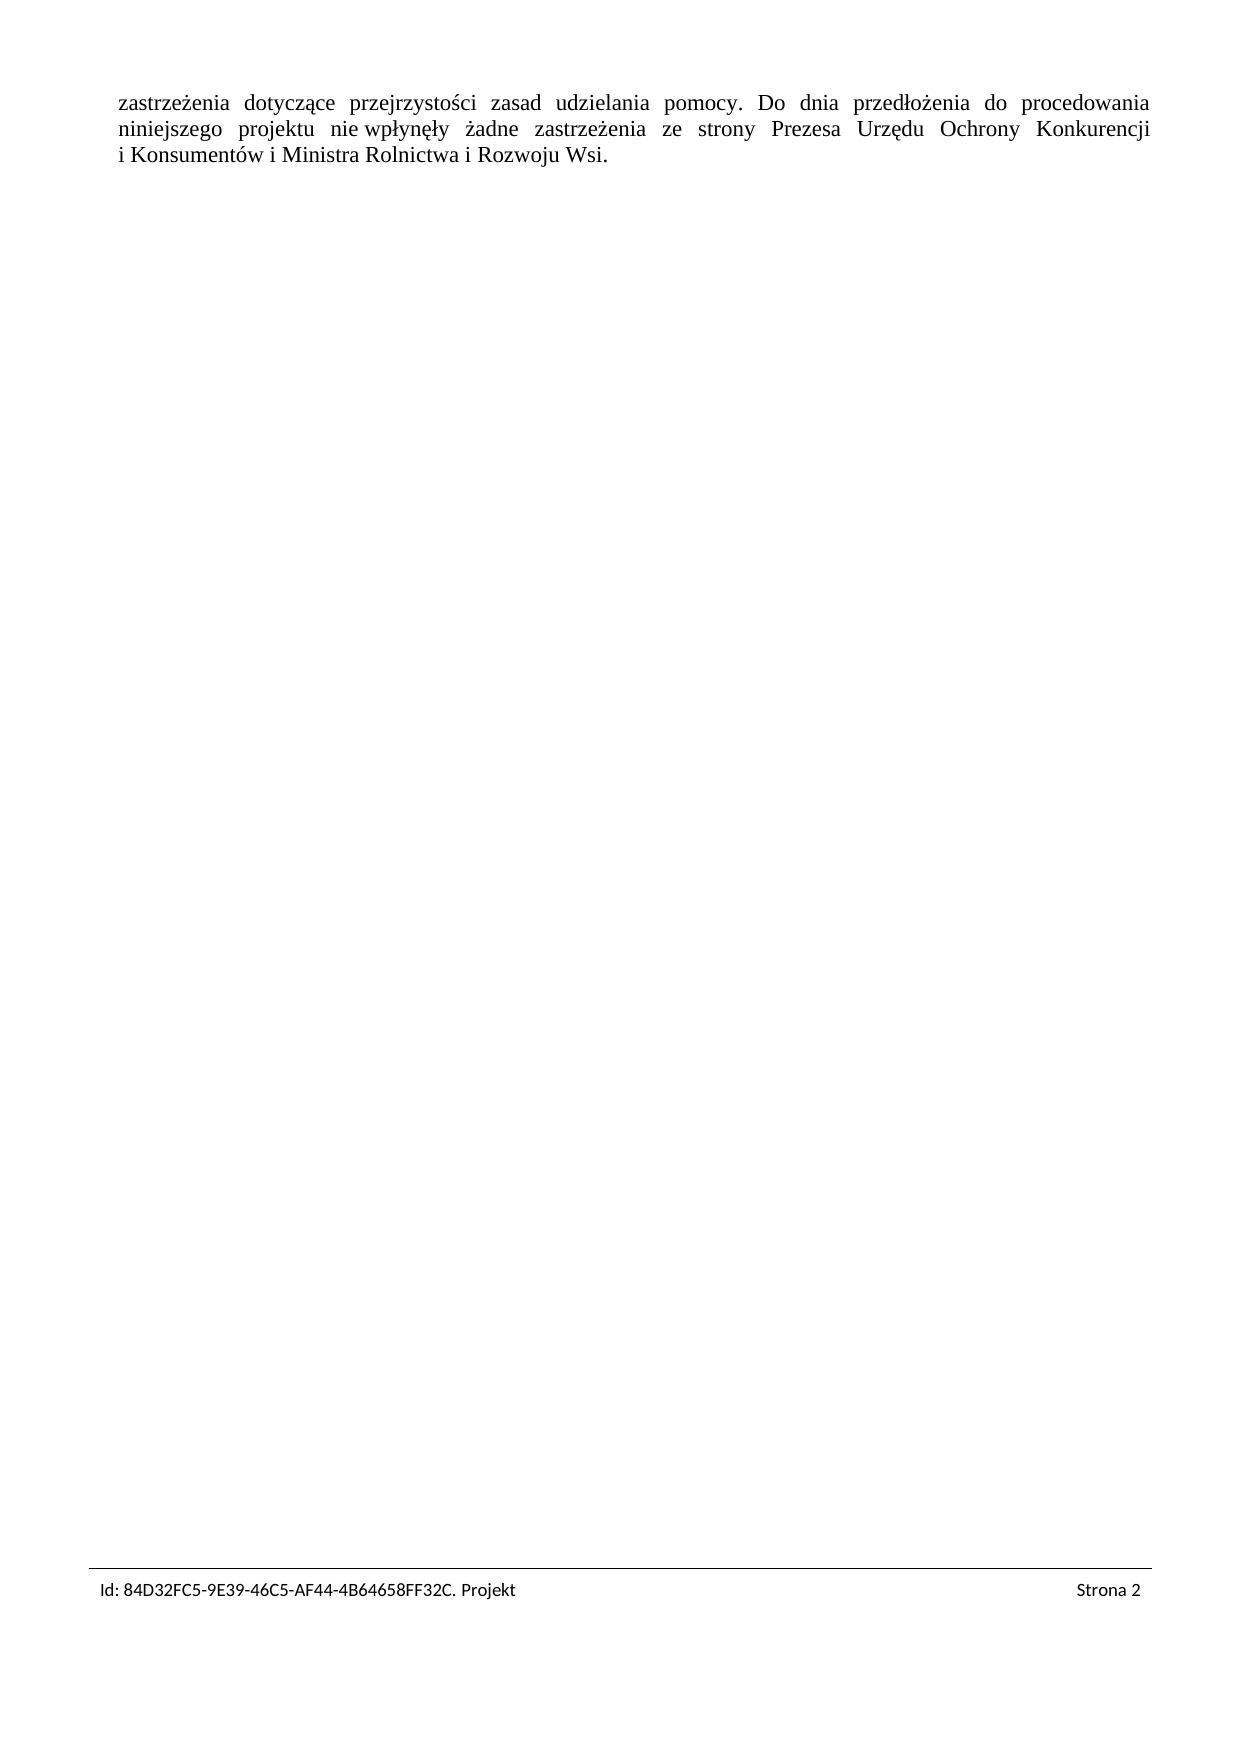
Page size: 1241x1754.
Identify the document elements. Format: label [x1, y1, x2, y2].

text [118, 88, 1152, 168]
